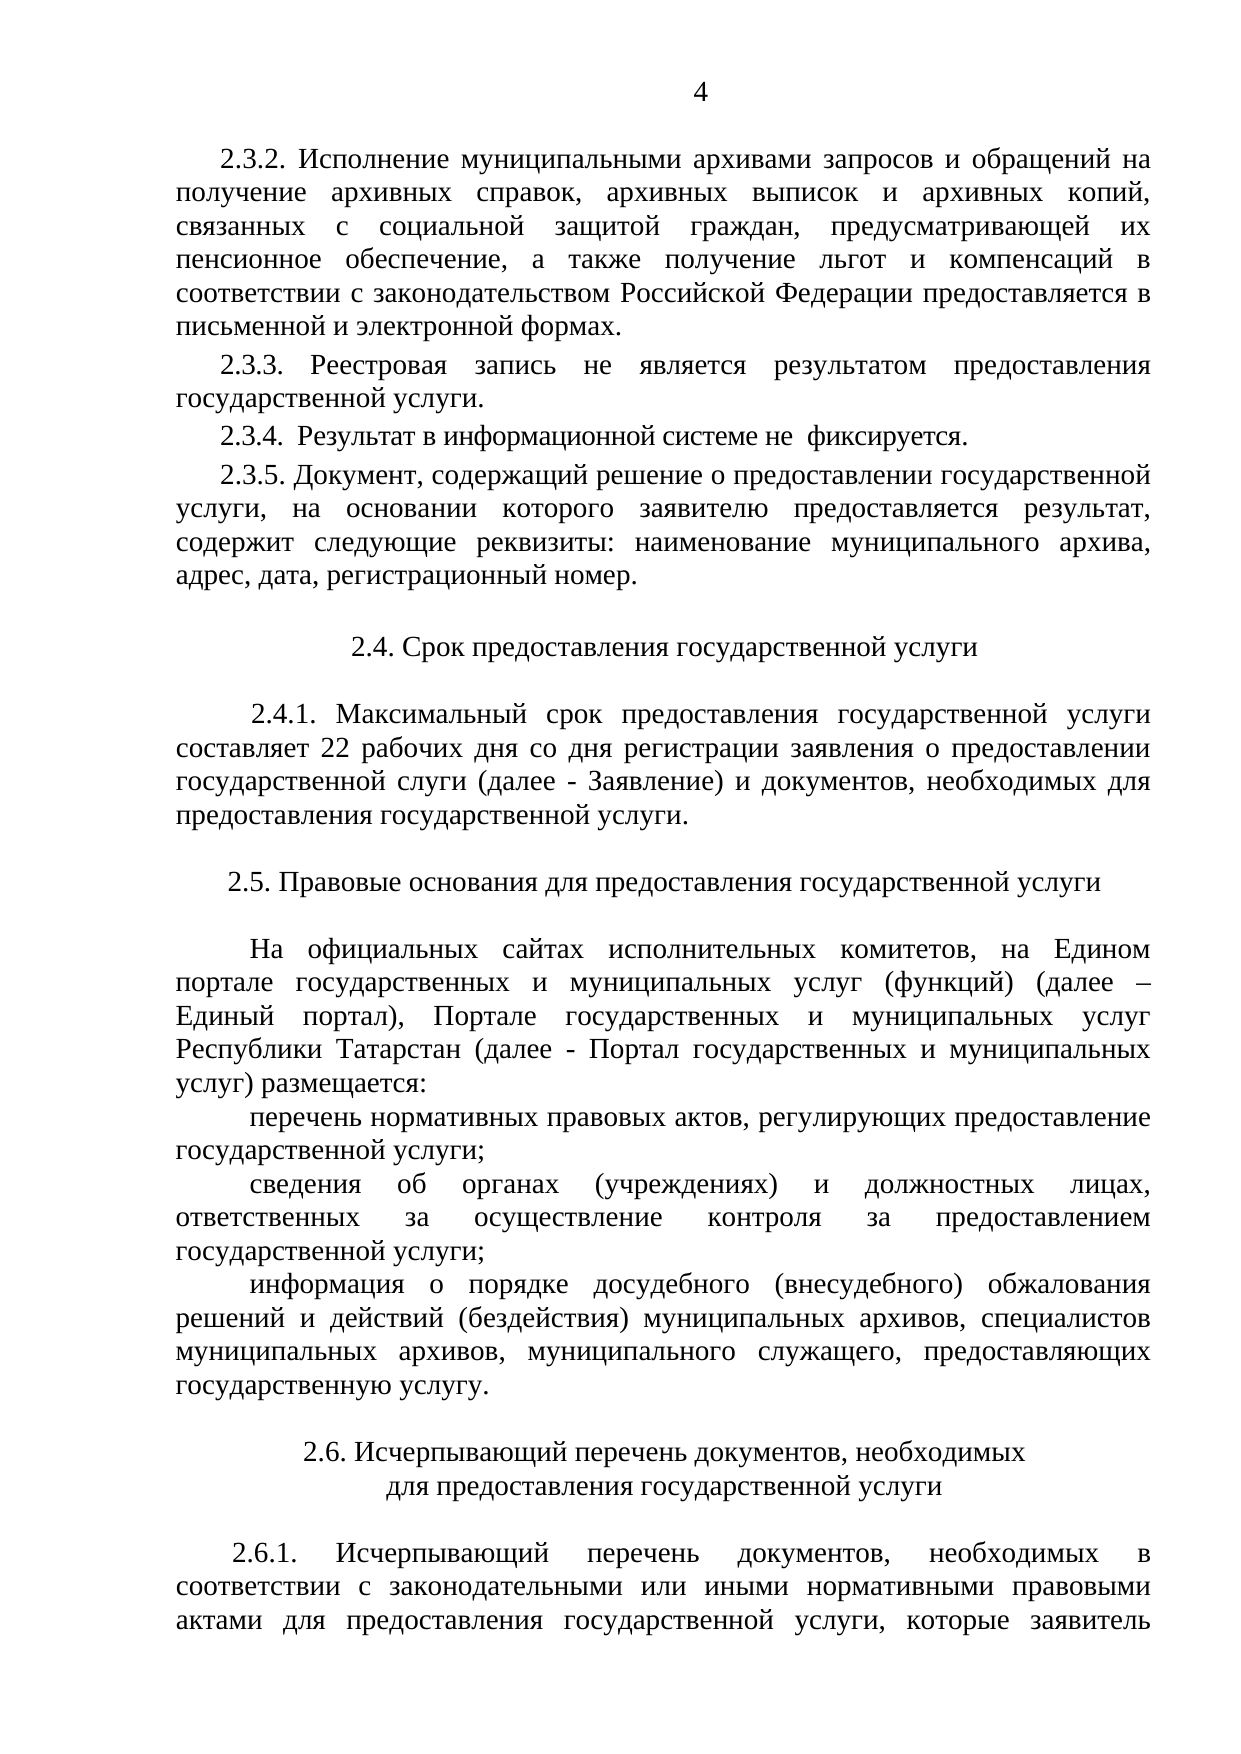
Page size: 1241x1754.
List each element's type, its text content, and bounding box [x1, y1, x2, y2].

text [176, 1535, 1152, 1635]
text сведения об органах (учреждениях) и должностных лицах, ответственных за осуществление контроля за предоставлением государственной услуги; [175, 1166, 1152, 1266]
title 2.5. Правовые основания для предоставления государственной услуги [177, 864, 1152, 897]
text 2.3.4. Результат в информационной системе не фиксируется. [176, 418, 1152, 452]
text информация о порядке досудебного (внесудебного) обжалования решений и действий (бездействия) муниципальных архивов, специалистов муниципальных архивов, муниципального служащего, предоставляющих государственную услугу. [175, 1266, 1152, 1401]
title 2.6. Исчерпывающий перечень документов, необходимых [177, 1434, 1152, 1468]
title для предоставления государственной услуги [177, 1468, 1152, 1501]
text На официальных сайтах исполнительных комитетов, на Едином портале государственных и муниципальных услуг (функций) (далее – Единый портал), Портале государственных и муниципальных услуг Республики Татарстан (далее - Портал государственных и муниципальных услуг) размещается: [175, 931, 1152, 1099]
title 2.4. Срок предоставления государственной услуги [177, 629, 1152, 663]
text 2.3.5. Документ, содержащий решение о предоставлении государственной услуги, на основании которого заявителю предоставляется результат, содержит следующие реквизиты: наименование муниципального архива, адрес, дата, регистрационный номер. [176, 457, 1152, 591]
text перечень нормативных правовых актов, регулирующих предоставление государственной услуги; [175, 1099, 1152, 1166]
text 2.3.3. Реестровая запись не является результатом предоставления государственной услуги. [176, 347, 1152, 414]
text 2.4.1. Максимальный срок предоставления государственной услуги составляет 22 рабочих дня со дня регистрации заявления о предоставлении государственной слуги (далее - Заявление) и документов, необходимых для предоставления государственной услуги. [176, 696, 1152, 830]
text 2.3.2. Исполнение муниципальными архивами запросов и обращений на получение архивных справок, архивных выписок и архивных копий, связанных с социальной защитой граждан, предусматривающей их пенсионное обеспечение, а также получение льгот и компенсаций в соответствии с законодательством Российской Федерации предоставляется в письменной и электронной формах. [176, 141, 1152, 342]
